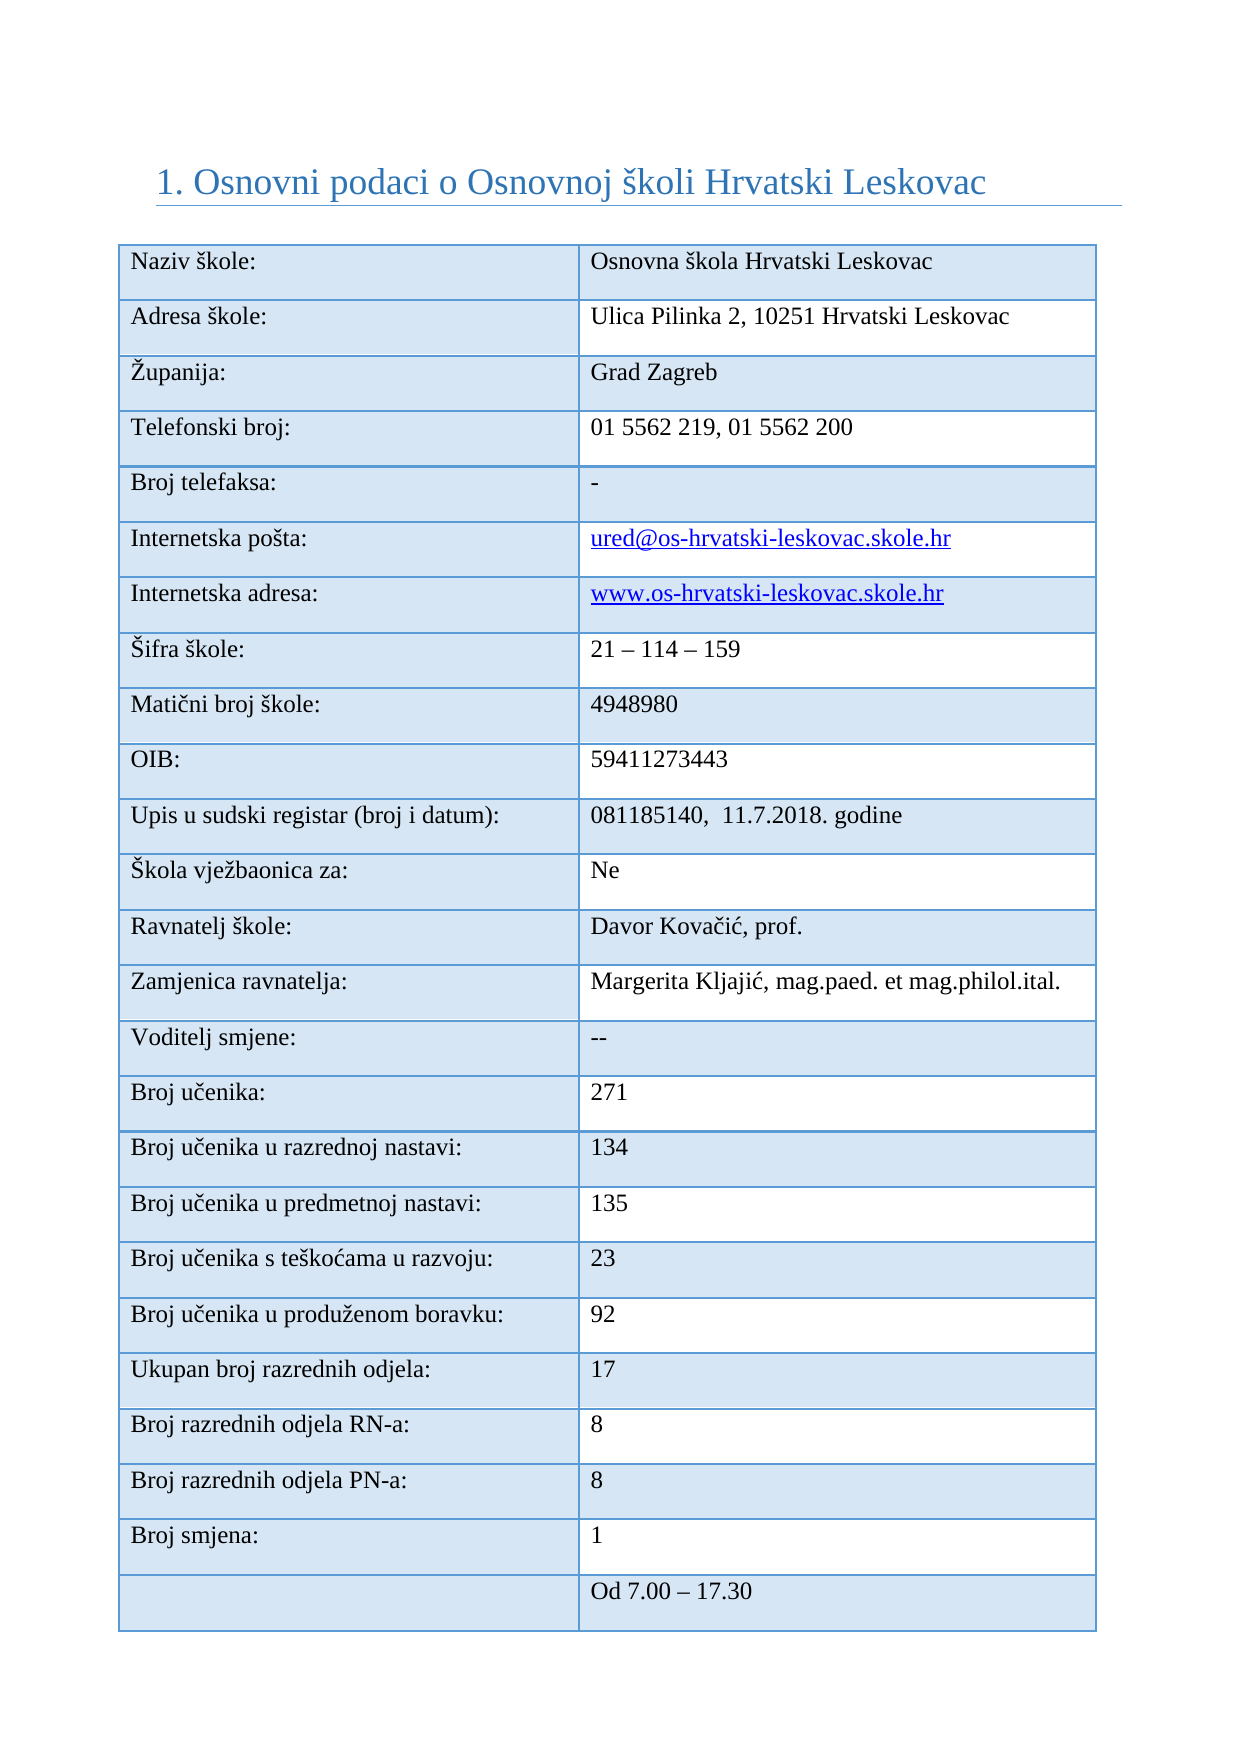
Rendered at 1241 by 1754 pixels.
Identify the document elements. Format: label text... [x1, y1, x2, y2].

table_cell 01 5562 219, 01 5562 200 [580, 412, 1095, 465]
table_cell Ravnatelj škole: [120, 911, 578, 964]
table_cell 1 [580, 1520, 1095, 1574]
subtitle Osnovni podaci o Osnovnoj školi Hrvatski Leskovac [156, 160, 1122, 205]
table_cell 081185140, 11.7.2018. godine [580, 800, 1095, 853]
table_cell 134 [580, 1133, 1095, 1186]
table_cell Grad Zagreb [580, 357, 1095, 410]
table_cell 92 [580, 1299, 1095, 1352]
table_cell Davor Kovačić, prof. [580, 911, 1095, 964]
table_cell Matični broj škole: [120, 689, 578, 742]
table_cell OIB: [120, 745, 578, 798]
table_header Osnovna škola Hrvatski Leskovac [580, 246, 1095, 299]
table_cell 271 [580, 1077, 1095, 1130]
table_cell 135 [580, 1188, 1095, 1241]
table_cell Broj smjena: [120, 1520, 578, 1574]
table_cell Škola vježbaonica za: [120, 855, 578, 909]
table_cell 23 [580, 1243, 1095, 1297]
table_cell Broj učenika u razrednoj nastavi: [120, 1133, 578, 1186]
table_cell Broj razrednih odjela PN-a: [120, 1465, 578, 1518]
table_cell www.os-hrvatski-leskovac.skole.hr [580, 578, 1095, 632]
table_cell 4948980 [580, 689, 1095, 742]
table_cell Margerita Kljajić, mag.paed. et mag.philol.ital. [580, 966, 1095, 1019]
table_cell Broj učenika u produženom boravku: [120, 1299, 578, 1352]
table_cell 8 [580, 1410, 1095, 1463]
table_cell Ukupan broj razrednih odjela: [120, 1354, 578, 1407]
table_cell Broj razrednih odjela RN-a: [120, 1410, 578, 1463]
table_cell Broj telefaksa: [120, 468, 578, 521]
table_cell Adresa škole: [120, 301, 578, 354]
table_cell Ne [580, 855, 1095, 909]
table_cell Ulica Pilinka 2, 10251 Hrvatski Leskovac [580, 301, 1095, 354]
table_cell Zamjenica ravnatelja: [120, 966, 578, 1019]
table_cell Od 7.00 – 17.30 [580, 1576, 1095, 1630]
table_cell -- [580, 1022, 1095, 1075]
table_cell Šifra škole: [120, 634, 578, 687]
table_cell Internetska pošta: [120, 523, 578, 576]
table_cell 17 [580, 1354, 1095, 1407]
table_cell 59411273443 [580, 745, 1095, 798]
table_cell Broj učenika: [120, 1077, 578, 1130]
table_cell Županija: [120, 357, 578, 410]
table_cell Telefonski broj: [120, 412, 578, 465]
table_cell - [580, 468, 1095, 521]
table_cell [120, 1576, 578, 1630]
table_cell 21 – 114 – 159 [580, 634, 1095, 687]
table_header Naziv škole: [120, 246, 578, 299]
table_cell ured@os-hrvatski-leskovac.skole.hr [580, 523, 1095, 576]
table_cell Internetska adresa: [120, 578, 578, 632]
table_cell Broj učenika u predmetnoj nastavi: [120, 1188, 578, 1241]
table_cell Broj učenika s teškoćama u razvoju: [120, 1243, 578, 1297]
table_cell 8 [580, 1465, 1095, 1518]
table_cell Voditelj smjene: [120, 1022, 578, 1075]
table_cell Upis u sudski registar (broj i datum): [120, 800, 578, 853]
